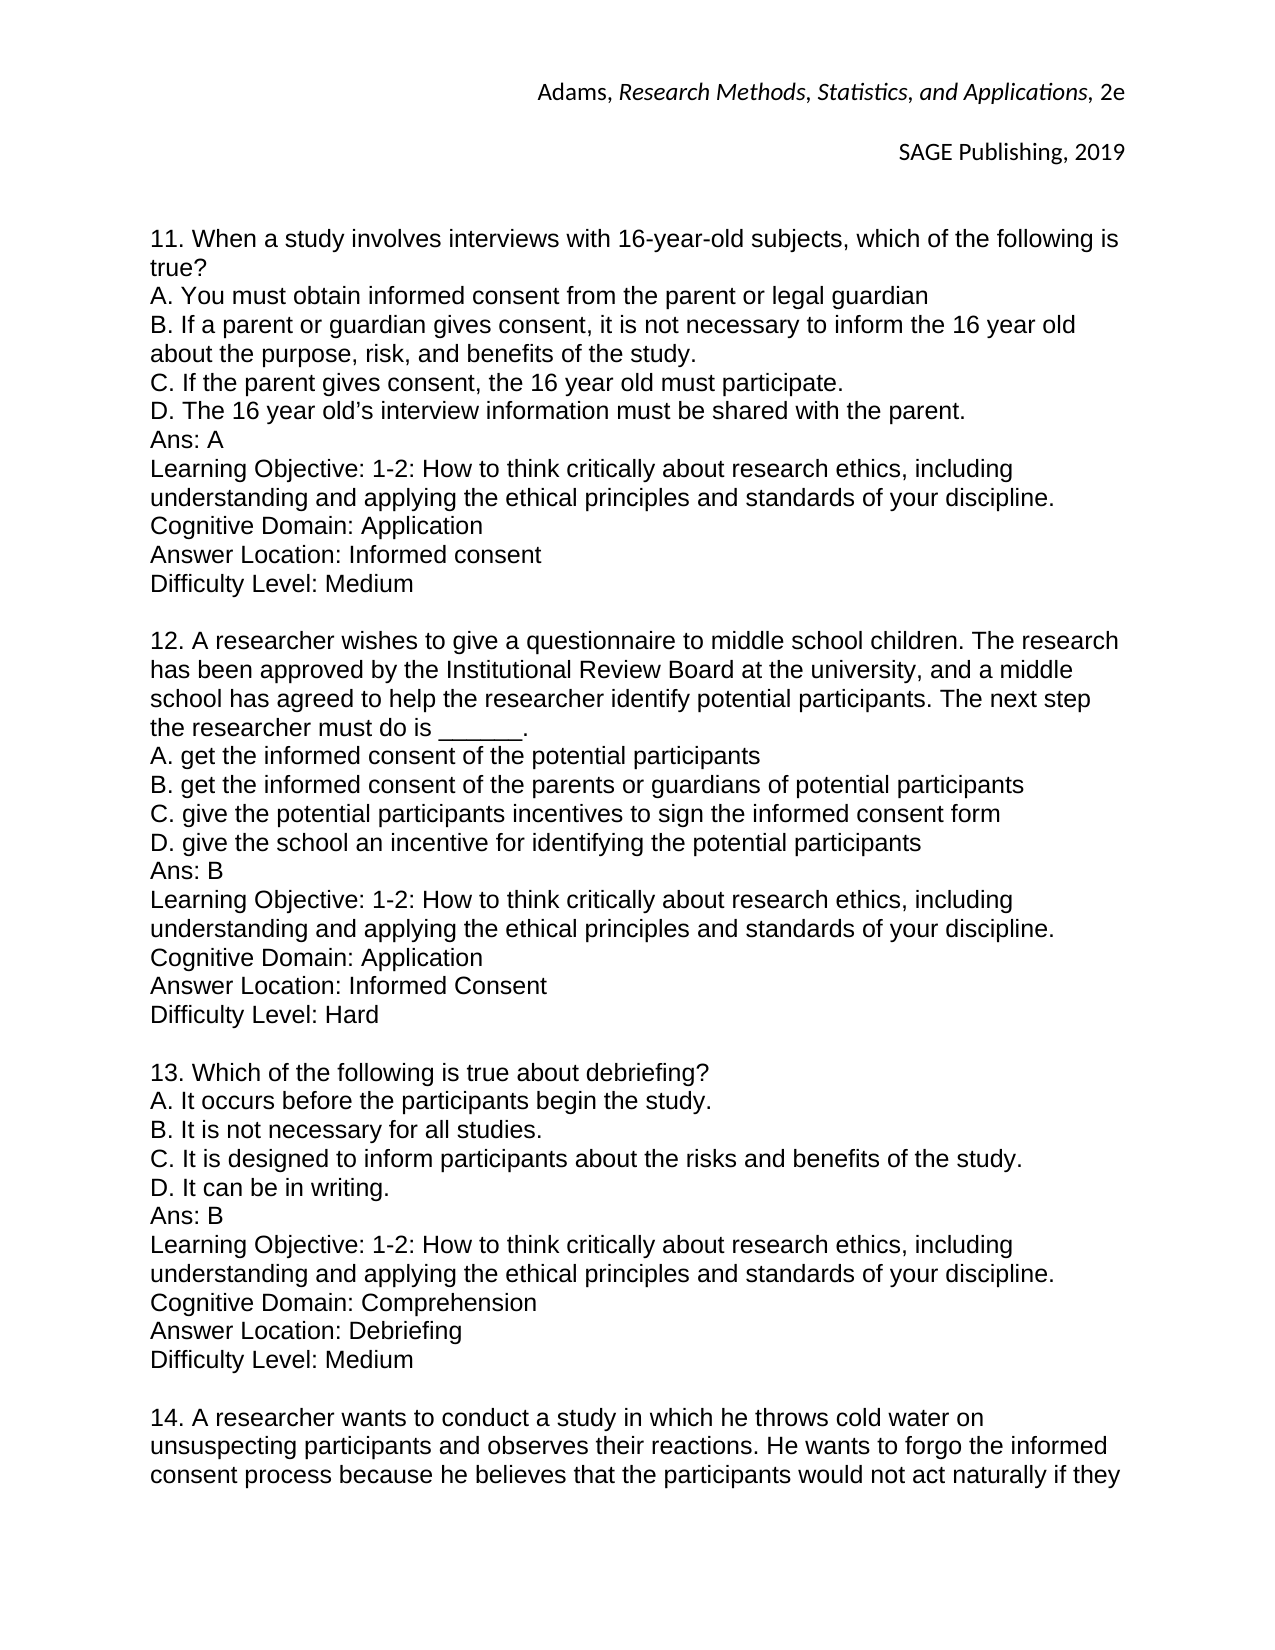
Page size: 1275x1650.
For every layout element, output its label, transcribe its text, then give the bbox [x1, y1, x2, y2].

text B. If a parent or guardian gives consent, it is not necessary to inform the 16 year old about the purpose, risk, and benefits of the study. [150, 310, 1125, 367]
text B. It is not necessary for all studies. [150, 1115, 1125, 1144]
text 13. Which of the following is true about debriefing? [150, 1057, 1125, 1086]
text 12. A researcher wishes to give a questionnaire to middle school children. The research has been approved by the Institutional Review Board at the university, and a middle school has agreed to help the researcher identify potential participants. The next step the researcher must do is ______. [150, 626, 1125, 741]
text Ans: B [150, 1201, 1125, 1230]
text A. You must obtain informed consent from the parent or legal guardian [150, 281, 1125, 310]
text C. give the potential participants incentives to sign the informed consent form [150, 799, 1125, 827]
text Difficulty Level: Medium [150, 1345, 1125, 1374]
text 11. When a study involves interviews with 16-year-old subjects, which of the following is true? [150, 224, 1125, 281]
text Ans: A [150, 425, 1125, 454]
text Cognitive Domain: Application [150, 511, 1125, 540]
text C. If the parent gives consent, the 16 year old must participate. [150, 367, 1125, 396]
text D. The 16 year old’s interview information must be shared with the parent. [150, 396, 1125, 425]
text Answer Location: Informed consent [150, 540, 1125, 569]
text Cognitive Domain: Application [150, 942, 1125, 971]
text Difficulty Level: Medium [150, 569, 1125, 597]
text Answer Location: Informed Consent [150, 971, 1125, 1000]
text Ans: B [150, 856, 1125, 885]
text C. It is designed to inform participants about the risks and benefits of the study. [150, 1144, 1125, 1172]
text Cognitive Domain: Comprehension [150, 1287, 1125, 1316]
text Answer Location: Debriefing [150, 1316, 1125, 1345]
text D. It can be in writing. [150, 1172, 1125, 1201]
text D. give the school an incentive for identifying the potential participants [150, 827, 1125, 856]
text A. get the informed consent of the potential participants [150, 741, 1125, 770]
text B. get the informed consent of the parents or guardians of potential participants [150, 770, 1125, 799]
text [150, 1402, 1125, 1489]
text Difficulty Level: Hard [150, 1000, 1125, 1029]
text A. It occurs before the participants begin the study. [150, 1086, 1125, 1115]
